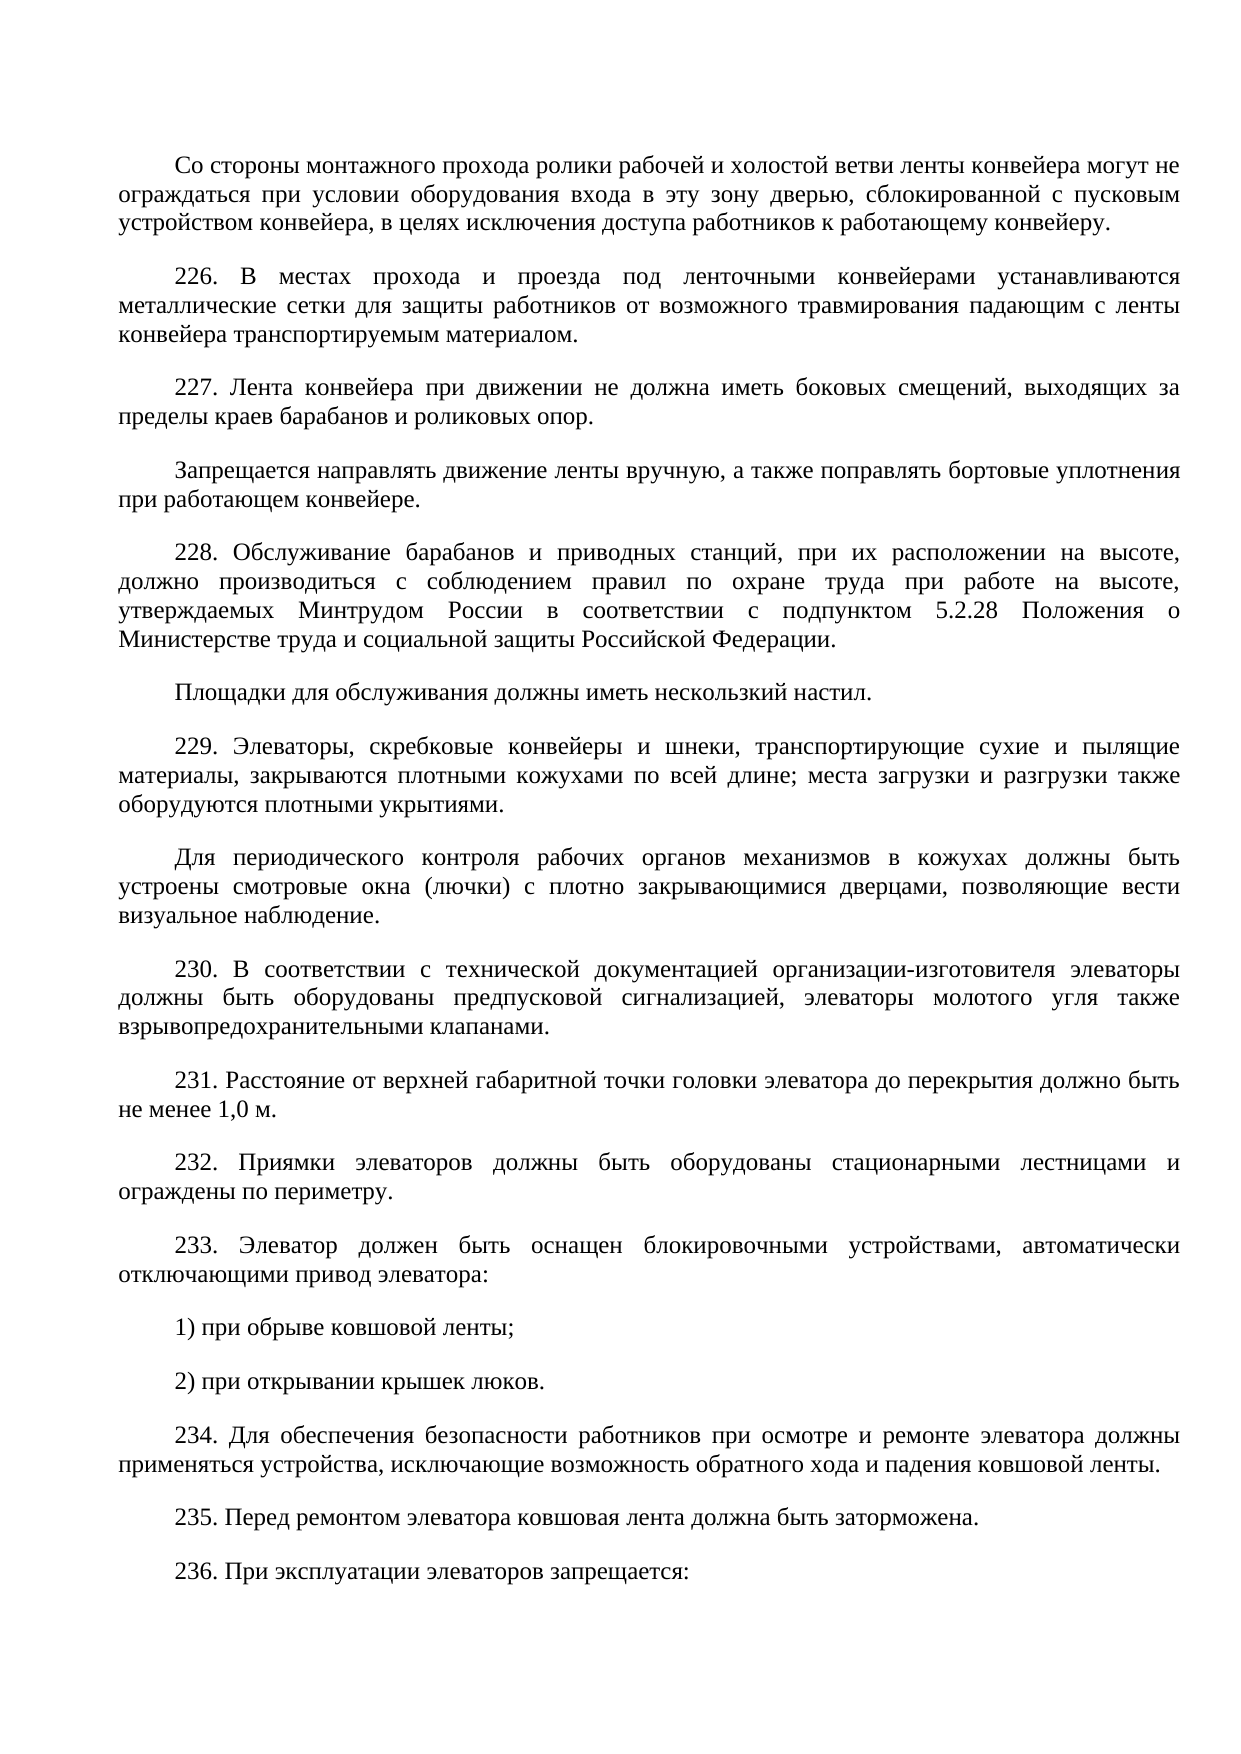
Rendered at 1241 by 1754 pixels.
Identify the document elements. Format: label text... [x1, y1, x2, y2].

text 234. Для обеспечения безопасности работников при осмотре и ремонте элеватора должны применяться устройства, исключающие возможность обратного хода и падения ковшовой ленты. [118, 1420, 1181, 1477]
text 231. Расстояние от верхней габаритной точки головки элеватора до перекрытия должно быть не менее 1,0 м. [118, 1065, 1181, 1122]
text 229. Элеваторы, скребковые конвейеры и шнеки, транспортирующие сухие и пылящие материалы, закрываются плотными кожухами по всей длине; места загрузки и разгрузки также оборудуются плотными укрытиями. [118, 731, 1181, 817]
text 235. Перед ремонтом элеватора ковшовая лента должна быть заторможена. [118, 1502, 1181, 1531]
text 227. Лента конвейера при движении не должна иметь боковых смещений, выходящих за пределы краев барабанов и роликовых опор. [118, 372, 1181, 430]
text Для периодического контроля рабочих органов механизмов в кожухах должны быть устроены смотровые окна (лючки) с плотно закрывающимися дверцами, позволяющие вести визуальное наблюдение. [118, 842, 1181, 929]
text Площадки для обслуживания должны иметь нескользкий настил. [118, 677, 1181, 706]
text 228. Обслуживание барабанов и приводных станций, при их расположении на высоте, должно производиться с соблюдением правил по охране труда при работе на высоте, утверждаемых Минтрудом России в соответствии с подпунктом 5.2.28 Положения о Министерстве труда и социальной защиты Российской Федерации. [118, 537, 1181, 652]
text 1) при обрыве ковшовой ленты; [118, 1312, 1181, 1341]
text Запрещается направлять движение ленты вручную, а также поправлять бортовые уплотнения при работающем конвейере. [118, 455, 1181, 512]
text 2) при открывании крышек люков. [118, 1366, 1181, 1395]
text 232. Приямки элеваторов должны быть оборудованы стационарными лестницами и ограждены по периметру. [118, 1147, 1181, 1205]
text 236. При эксплуатации элеваторов запрещается: [118, 1556, 1181, 1585]
text 230. В соответствии с технической документацией организации-изготовителя элеваторы должны быть оборудованы предпусковой сигнализацией, элеваторы молотого угля также взрывопредохранительными клапанами. [118, 954, 1181, 1040]
text Со стороны монтажного прохода ролики рабочей и холостой ветви ленты конвейера могут не ограждаться при условии оборудования входа в эту зону дверью, сблокированной с пусковым устройством конвейера, в целях исключения доступа работников к работающему конвейеру. [118, 150, 1181, 236]
text 233. Элеватор должен быть оснащен блокировочными устройствами, автоматически отключающими привод элеватора: [118, 1230, 1181, 1287]
text 226. В местах прохода и проезда под ленточными конвейерами устанавливаются металлические сетки для защиты работников от возможного травмирования падающим с ленты конвейера транспортируемым материалом. [118, 261, 1181, 347]
